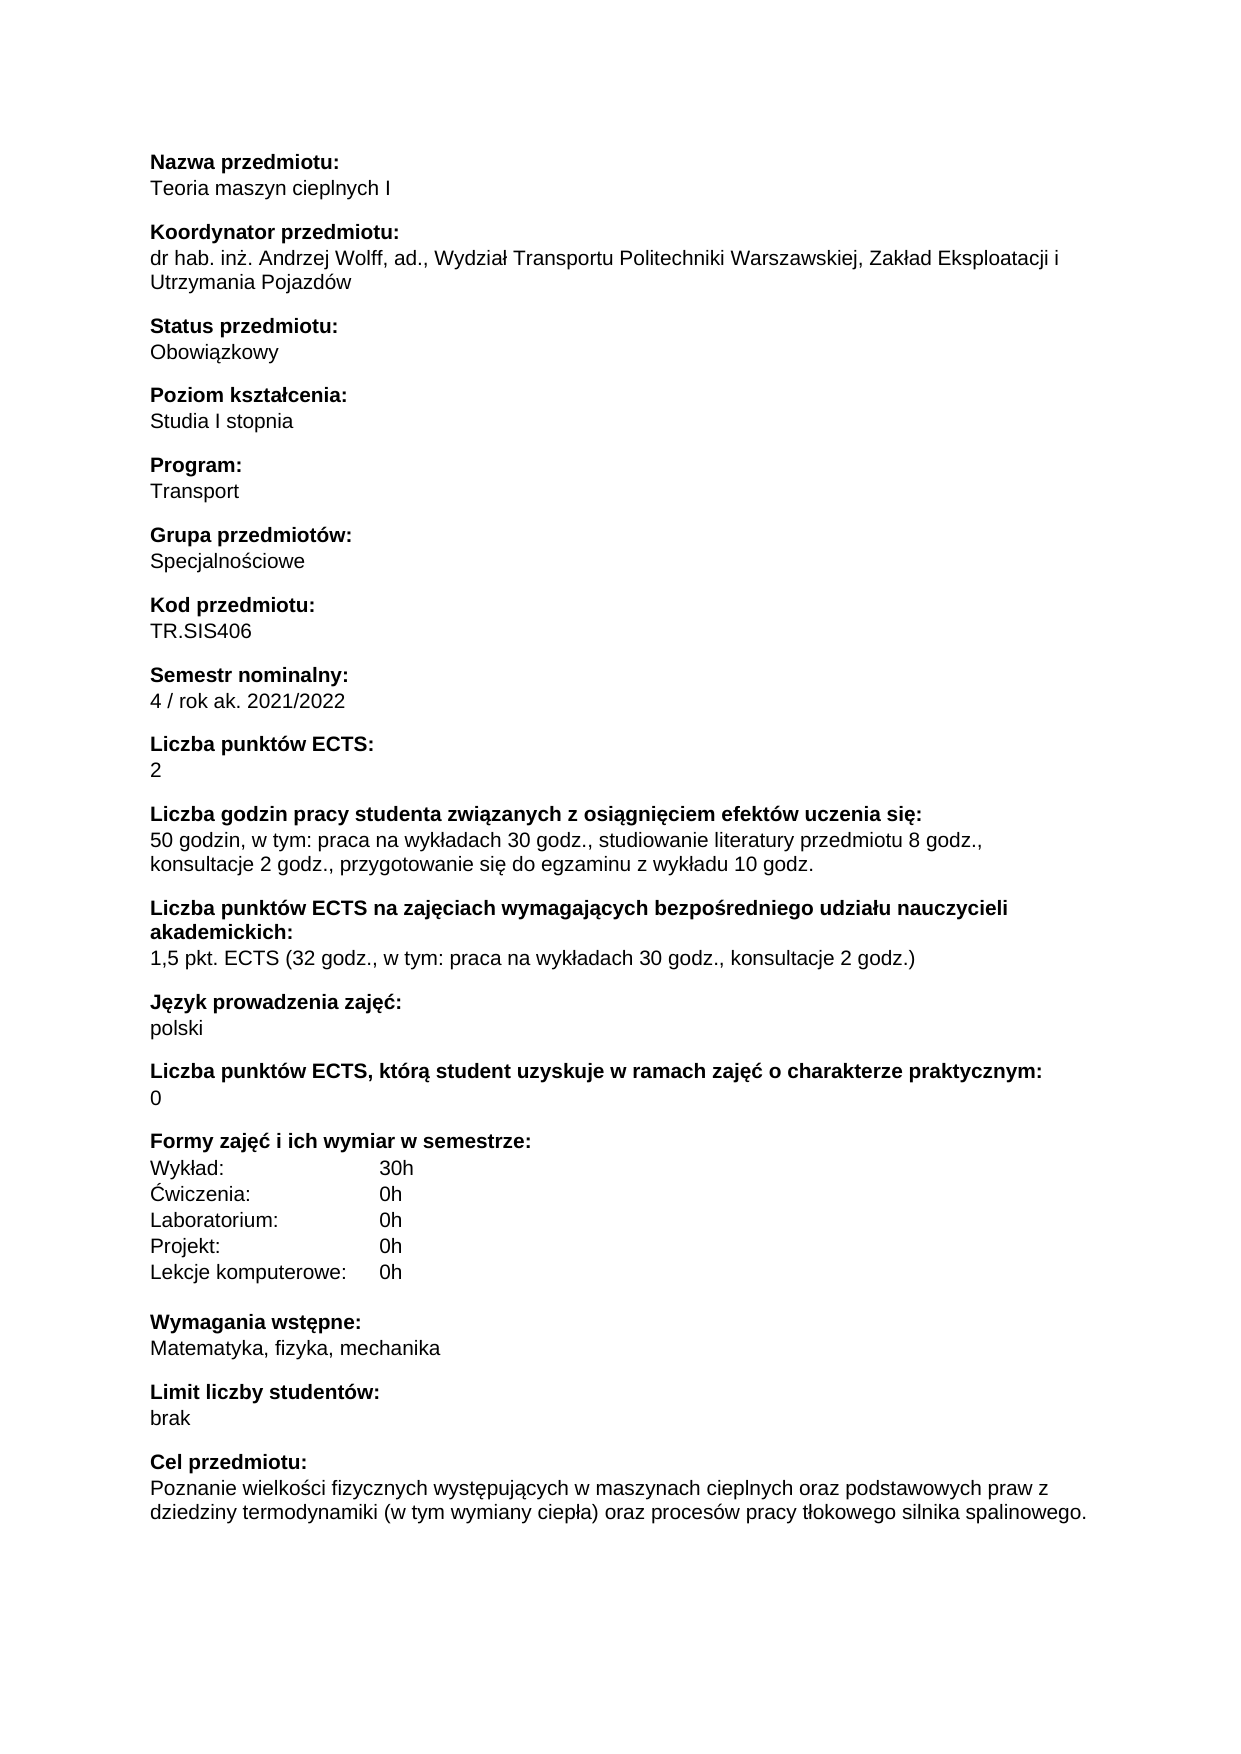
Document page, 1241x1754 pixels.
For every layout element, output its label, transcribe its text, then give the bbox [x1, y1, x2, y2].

text 0 [150, 1085, 1090, 1109]
table_header 30h [369, 1156, 597, 1180]
table_cell Lekcje komputerowe: [140, 1260, 367, 1284]
text Status przedmiotu: [150, 313, 1090, 337]
text Koordynator przedmiotu: [150, 220, 1090, 244]
text Semestr nominalny: [150, 662, 1090, 686]
text Liczba punktów ECTS na zajęciach wymagających bezpośredniego udziału nauczycieli akademickich: [150, 896, 1090, 944]
text Liczba godzin pracy studenta związanych z osiągnięciem efektów uczenia się: [150, 802, 1090, 826]
text brak [150, 1406, 1090, 1430]
text polski [150, 1016, 1090, 1039]
text 4 / rok ak. 2021/2022 [150, 688, 1090, 712]
text Język prowadzenia zajęć: [150, 989, 1090, 1013]
text Program: [150, 453, 1090, 477]
text 50 godzin, w tym: praca na wykładach 30 godz., studiowanie literatury przedmiotu 8 godz., konsultacje 2 godz., przygotowanie się do egzaminu z wykładu 10 godz. [150, 828, 1090, 876]
text Cel przedmiotu: [150, 1449, 1090, 1473]
text Formy zajęć i ich wymiar w semestrze: [150, 1129, 1090, 1153]
text Poziom kształcenia: [150, 383, 1090, 407]
table_cell 0h [369, 1206, 597, 1232]
table_cell Ćwiczenia: [140, 1182, 367, 1206]
table_cell 0h [369, 1180, 597, 1206]
text Matematyka, fizyka, mechanika [150, 1336, 1090, 1360]
text Transport [150, 479, 1090, 503]
text Kod przedmiotu: [150, 593, 1090, 617]
text Liczba punktów ECTS: [150, 732, 1090, 756]
text Teoria maszyn cieplnych I [150, 176, 1090, 200]
table_cell 0h [369, 1232, 597, 1258]
text Studia I stopnia [150, 409, 1090, 433]
text dr hab. inż. Andrzej Wolff, ad., Wydział Transportu Politechniki Warszawskiej, Zakład Eksploatacji i Utrzymania Pojazdów [150, 246, 1090, 294]
text Obowiązkowy [150, 339, 1090, 363]
text TR.SIS406 [150, 619, 1090, 643]
text Poznanie wielkości fizycznych występujących w maszynach cieplnych oraz podstawowych praw z dziedziny termodynamiki (w tym wymiany ciepła) oraz procesów pracy tłokowego silnika spalinowego. [150, 1476, 1090, 1523]
text Limit liczby studentów: [150, 1380, 1090, 1404]
table_cell Projekt: [140, 1234, 367, 1258]
text Wymagania wstępne: [150, 1310, 1090, 1334]
table_cell 0h [369, 1258, 597, 1284]
text Specjalnościowe [150, 549, 1090, 573]
text Nazwa przedmiotu: [150, 150, 1090, 174]
table_header Wykład: [140, 1156, 367, 1180]
table_cell Laboratorium: [140, 1208, 367, 1232]
text 2 [150, 758, 1090, 782]
text 1,5 pkt. ECTS (32 godz., w tym: praca na wykładach 30 godz., konsultacje 2 godz.) [150, 946, 1090, 970]
text Liczba punktów ECTS, którą student uzyskuje w ramach zajęć o charakterze praktycznym: [150, 1059, 1090, 1083]
text Grupa przedmiotów: [150, 523, 1090, 547]
